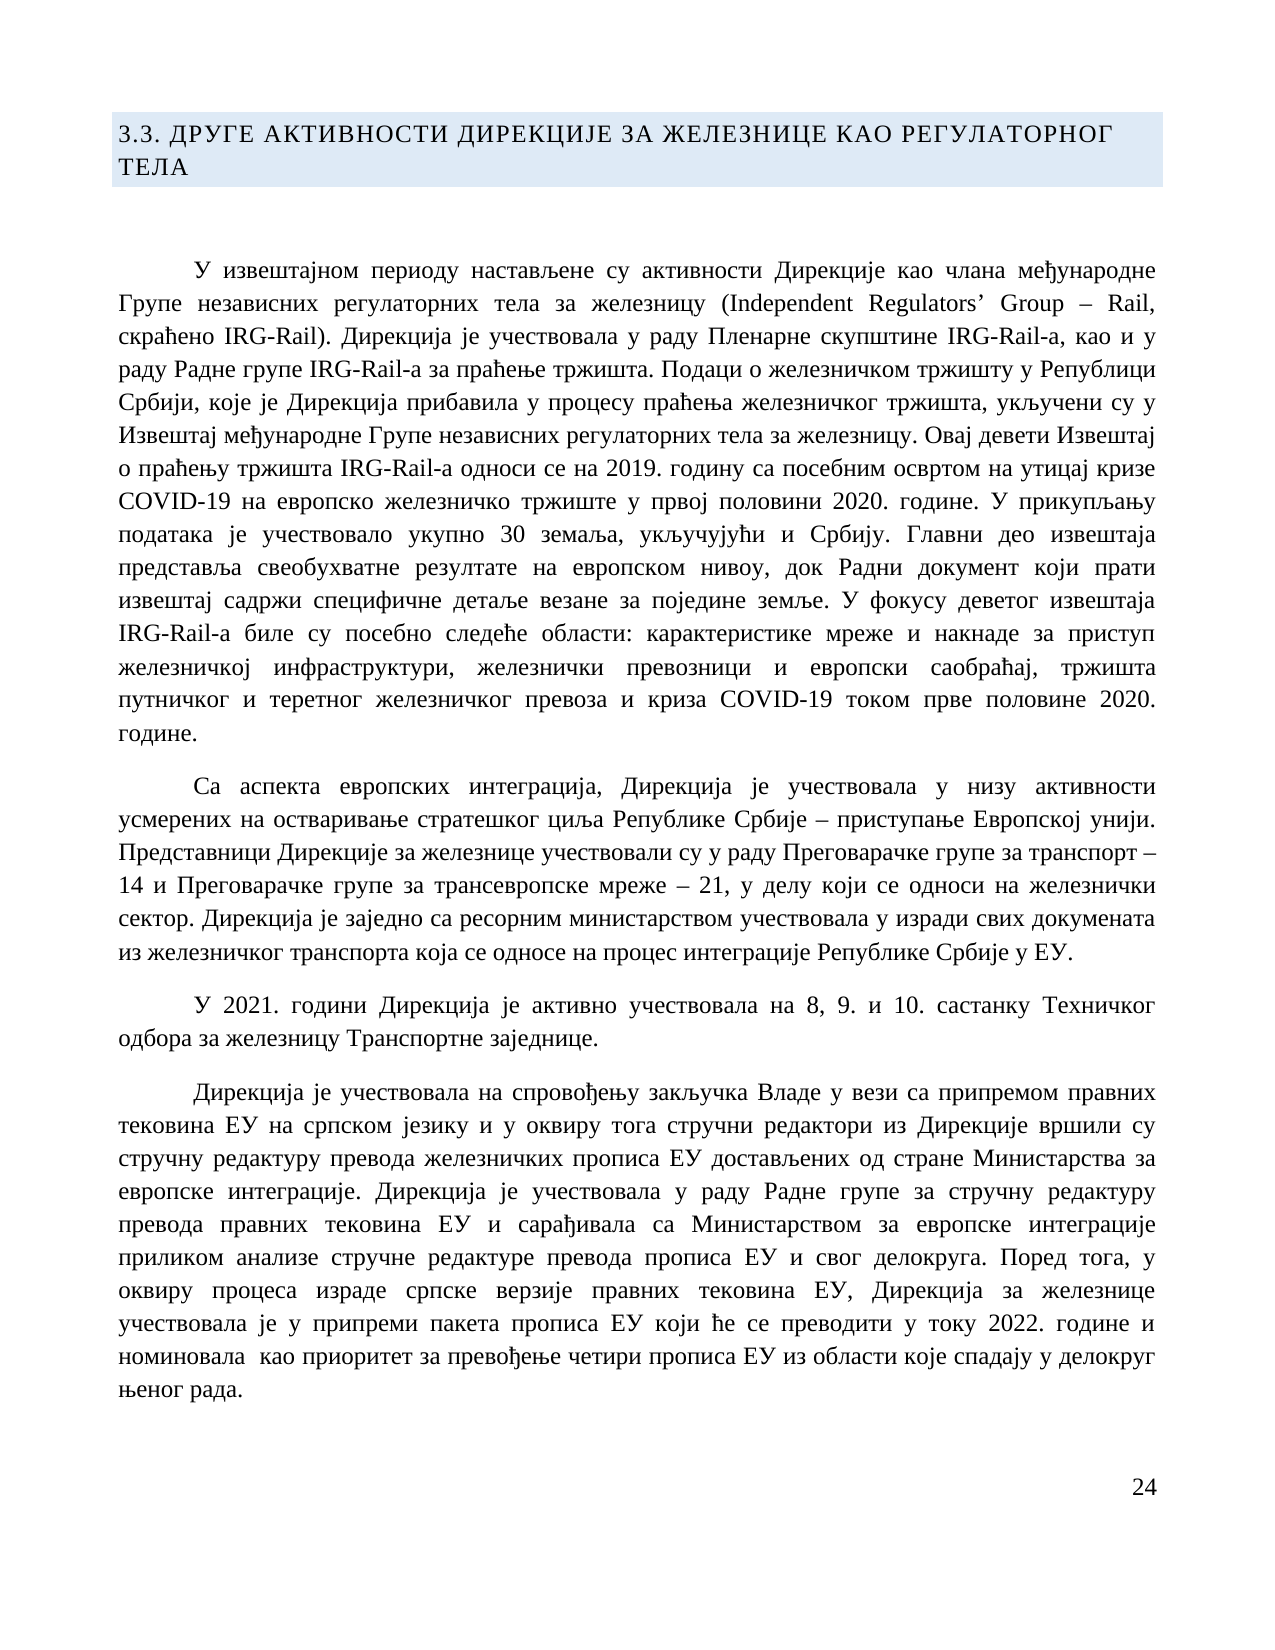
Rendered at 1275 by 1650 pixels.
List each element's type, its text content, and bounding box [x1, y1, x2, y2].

text Дирекција је учествовалa на спровођењу закључка Владе у вези са припремом правних тековина ЕУ на српском језику и у оквиру тога стручни редактори из Дирекције вршили су стручну редактуру превода железничких прописа ЕУ достављених од стране Министарства за европске интеграције. Дирекција је учествовала у раду Радне групе за стручну редактуру превода правних тековина ЕУ и сарађивала са Министарством за европске интеграције приликом анализе стручне редактуре превода прописа ЕУ и свог делокруга. Поред тога, у оквиру процеса израде српске верзије правних тековина ЕУ, Дирекција за железнице учествовала је у припреми пакета прописа ЕУ који ће се преводити у току 2022. године и номиновала као приоритет за превођење четири прописа ЕУ из области које спадају у делокруг њеног рада. [118, 1077, 1157, 1403]
text Са аспекта европских интеграција, Дирекција је учествовала у низу активности усмерених на остваривање стратешког циља Републике Србије – приступање Европској унији. Представници Дирекције за железнице учествовали су у раду Преговарачке групе за транспорт – 14 и Преговарачке групе за трансевропске мреже – 21, у делу који се односи на железнички сектор. Дирекција је заједно са ресорним министарством учествовала у изради свих докумената из железничког транспорта која се односе на процес интеграције Републике Србије у ЕУ. [118, 771, 1157, 965]
text У извештајном периоду настављене су активности Дирекције као члана међународне Групе независних регулаторних тела за железницу (Independent Regulators’ Group – Rail, скраћено IRG-Rail). Дирекција је учествовала у раду Пленарне скупштине IRG-Rail-а, као и у раду Радне групе IRG-Rail-а за праћење тржишта. Подаци о железничком тржишту у Републици Србији, које је Дирекција прибавила у процесу праћења железничког тржишта, укључени су у Извештај међународне Групе независних регулаторних тела за железницу. Овај девети Извештај о праћењу тржишта IRG-Rail-a односи се на 2019. годину са посебним освртом на утицај кризе COVID-19 на европско железничко тржиште у првој половини 2020. године. У прикупљању података је учествовало укупно 30 земаља, укључујући и Србију. Главни део извештаја представља свеобухватне резултате на европском нивоу, док Радни документ који прати извештај садржи специфичне детаље везане за поједине земље. У фокусу деветог извештаја IRG-Rail-a биле су посебно следеће области: карактеристике мреже и накнаде за приступ железничкој инфраструктури, железнички превозници и европски саобраћај, тржишта путничког и теретног железничког превоза и криза COVID-19 током прве половине 2020. године. [118, 255, 1157, 746]
subtitle 3.3. Друге активности Дирекције за железнице као регулаторног тела [118, 119, 1157, 181]
text У 2021. години Дирекција је активно учествовала на 8, 9. и 10. састанку Техничког одбора за железницу Транспортне заједнице. [118, 990, 1157, 1052]
